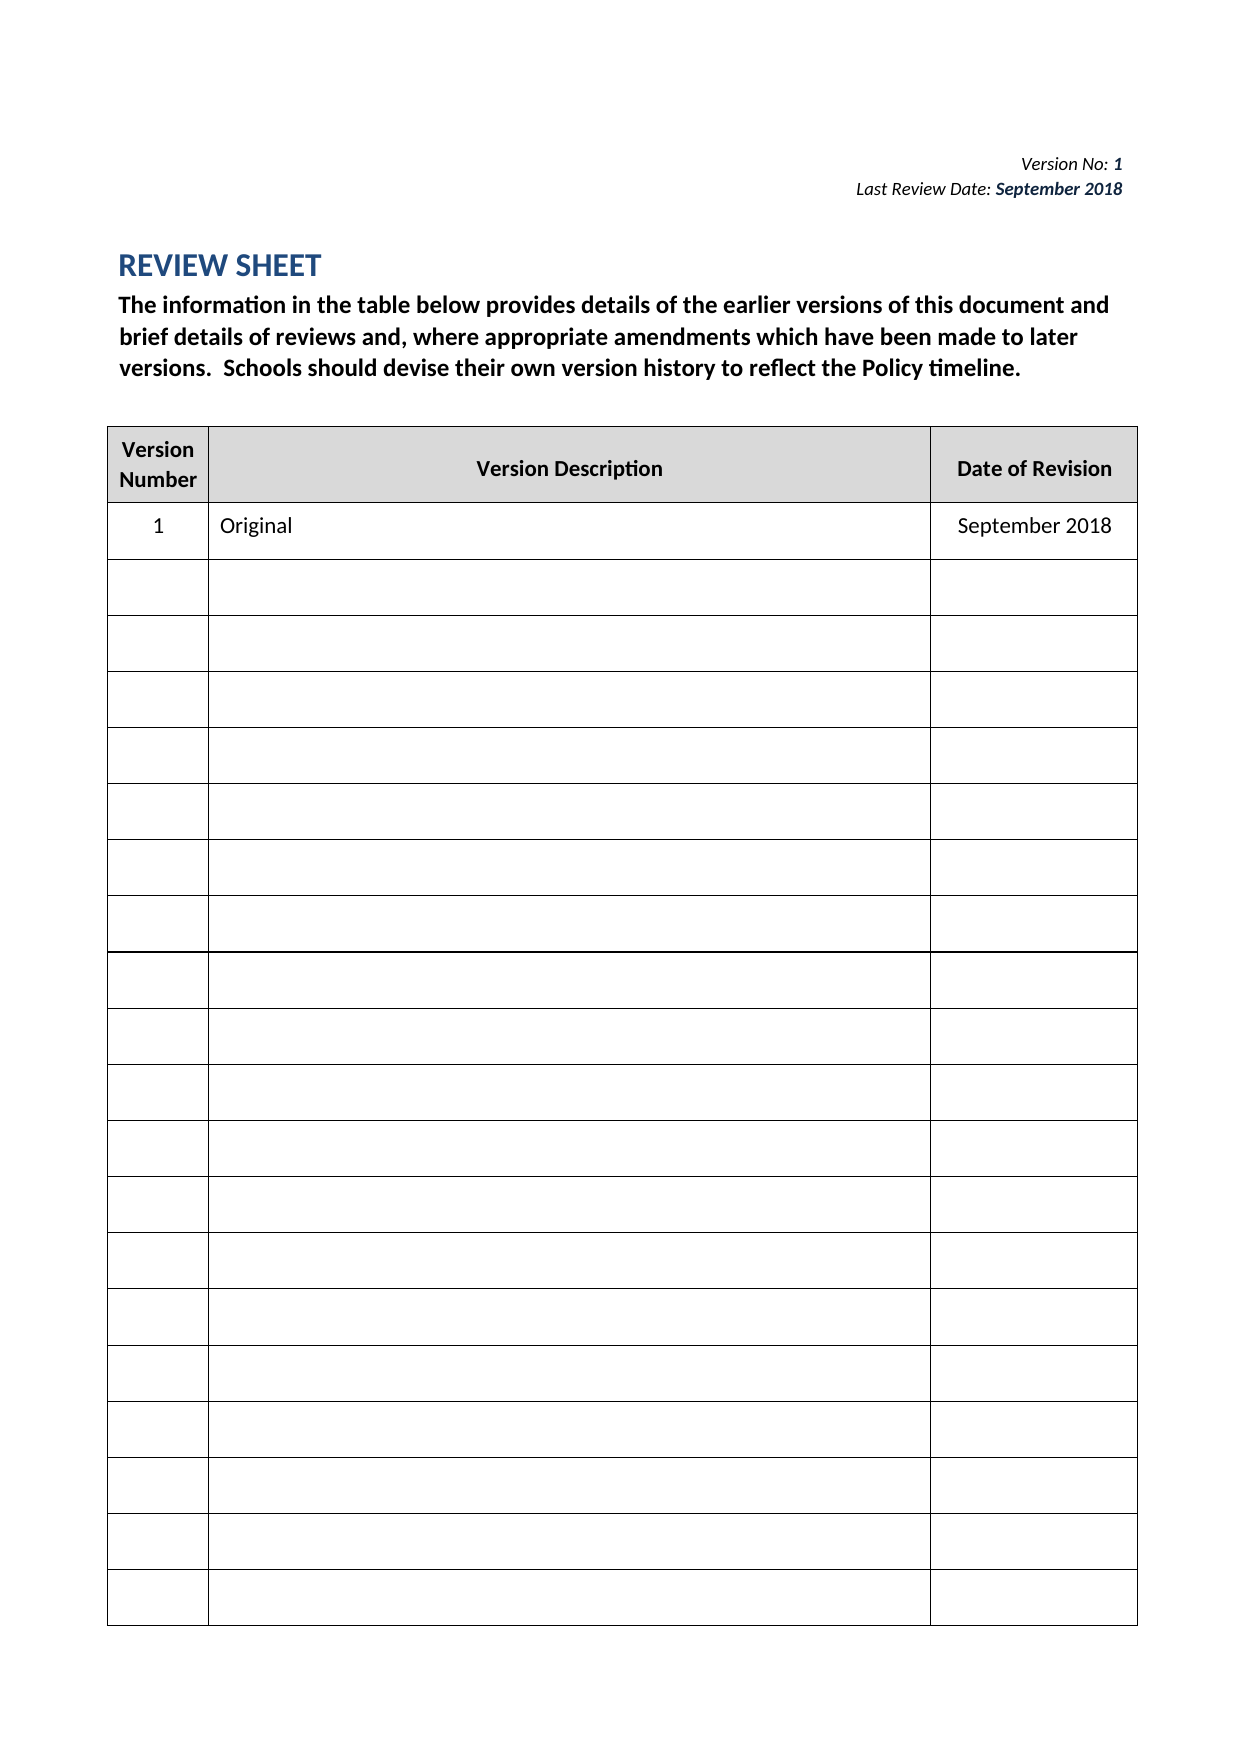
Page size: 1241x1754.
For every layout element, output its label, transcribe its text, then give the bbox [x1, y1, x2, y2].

table_header Version Description [476, 427, 930, 502]
table_cell [209, 560, 476, 614]
table_cell [931, 953, 1137, 1008]
table_cell [209, 1570, 476, 1625]
table_cell [209, 784, 476, 839]
table_cell [931, 1514, 1137, 1569]
table_cell [476, 1458, 930, 1513]
table_cell [108, 784, 208, 839]
table_cell [931, 616, 1137, 671]
table_cell [931, 896, 1137, 951]
table_cell [931, 672, 1137, 727]
table_cell Original [209, 503, 476, 558]
table_cell [931, 1177, 1137, 1232]
table_cell 1 [108, 503, 208, 558]
table_cell [476, 503, 930, 558]
table_cell [108, 1233, 208, 1288]
table_cell [476, 1346, 930, 1401]
table_cell [108, 1065, 208, 1120]
table_cell [209, 728, 476, 783]
table_cell [108, 1346, 208, 1401]
table_header Date of Revision [931, 427, 1137, 502]
table_cell [209, 953, 476, 1008]
table_cell [476, 1121, 930, 1176]
table_cell [931, 1458, 1137, 1513]
table_cell [209, 1121, 476, 1176]
table_cell [108, 1402, 208, 1457]
table_cell [108, 1009, 208, 1064]
table_cell [476, 1402, 930, 1457]
table_cell [476, 1570, 930, 1625]
table_cell [108, 616, 208, 671]
table_cell [209, 1289, 476, 1344]
table_cell [931, 784, 1137, 839]
table_cell [209, 1233, 476, 1288]
table_cell [108, 672, 208, 727]
table_cell [209, 1458, 476, 1513]
table_cell [108, 560, 208, 614]
table_cell [108, 1570, 208, 1625]
table_cell [476, 896, 930, 951]
table_cell [108, 1121, 208, 1176]
table_cell [931, 1009, 1137, 1064]
table_cell [476, 672, 930, 727]
table_cell [108, 1514, 208, 1569]
table_cell [931, 1289, 1137, 1344]
text Version No: 1 [89, 152, 1122, 175]
table_cell [476, 728, 930, 783]
table_cell [931, 1121, 1137, 1176]
table_cell [209, 1177, 476, 1232]
table_header Version Number [108, 427, 208, 502]
table_cell [476, 953, 930, 1008]
table_cell [209, 896, 476, 951]
table_cell [476, 1177, 930, 1232]
table_cell [931, 560, 1137, 614]
table_cell [108, 1289, 208, 1344]
table_cell [209, 840, 476, 895]
subtitle REVIEW SHEET [118, 243, 1156, 284]
table_cell September 2018 [931, 503, 1137, 558]
table_cell [209, 1514, 476, 1569]
table_cell [476, 1514, 930, 1569]
table_header [209, 427, 476, 502]
table_cell [931, 1402, 1137, 1457]
table_cell [476, 840, 930, 895]
table_cell [476, 616, 930, 671]
table_cell [108, 1177, 208, 1232]
table_cell [108, 728, 208, 783]
table_cell [931, 1233, 1137, 1288]
table_cell [209, 1346, 476, 1401]
table_cell [931, 840, 1137, 895]
table_cell [476, 1009, 930, 1064]
table_cell [108, 1458, 208, 1513]
table_cell [108, 896, 208, 951]
table_cell [476, 560, 930, 614]
table_cell [108, 840, 208, 895]
table_cell [209, 672, 476, 727]
text The information in the table below provides details of the earlier versions of this document and brief details of reviews and, where appropriate amendments which have been made to later versions. Schools should devise their own version history to reflect the Policy timeline. [118, 289, 1156, 383]
table_cell [931, 728, 1137, 783]
table_cell [476, 1065, 930, 1120]
table_cell [108, 953, 208, 1008]
table_cell [931, 1346, 1137, 1401]
table_cell [209, 616, 476, 671]
table_cell [209, 1009, 476, 1064]
table_cell [209, 1402, 476, 1457]
table_cell [476, 1289, 930, 1344]
table_cell [476, 1233, 930, 1288]
table_cell [476, 784, 930, 839]
table_cell [931, 1065, 1137, 1120]
table_cell [931, 1570, 1137, 1625]
table_cell [209, 1065, 476, 1120]
text Last Review Date: September 2018 [89, 177, 1122, 199]
